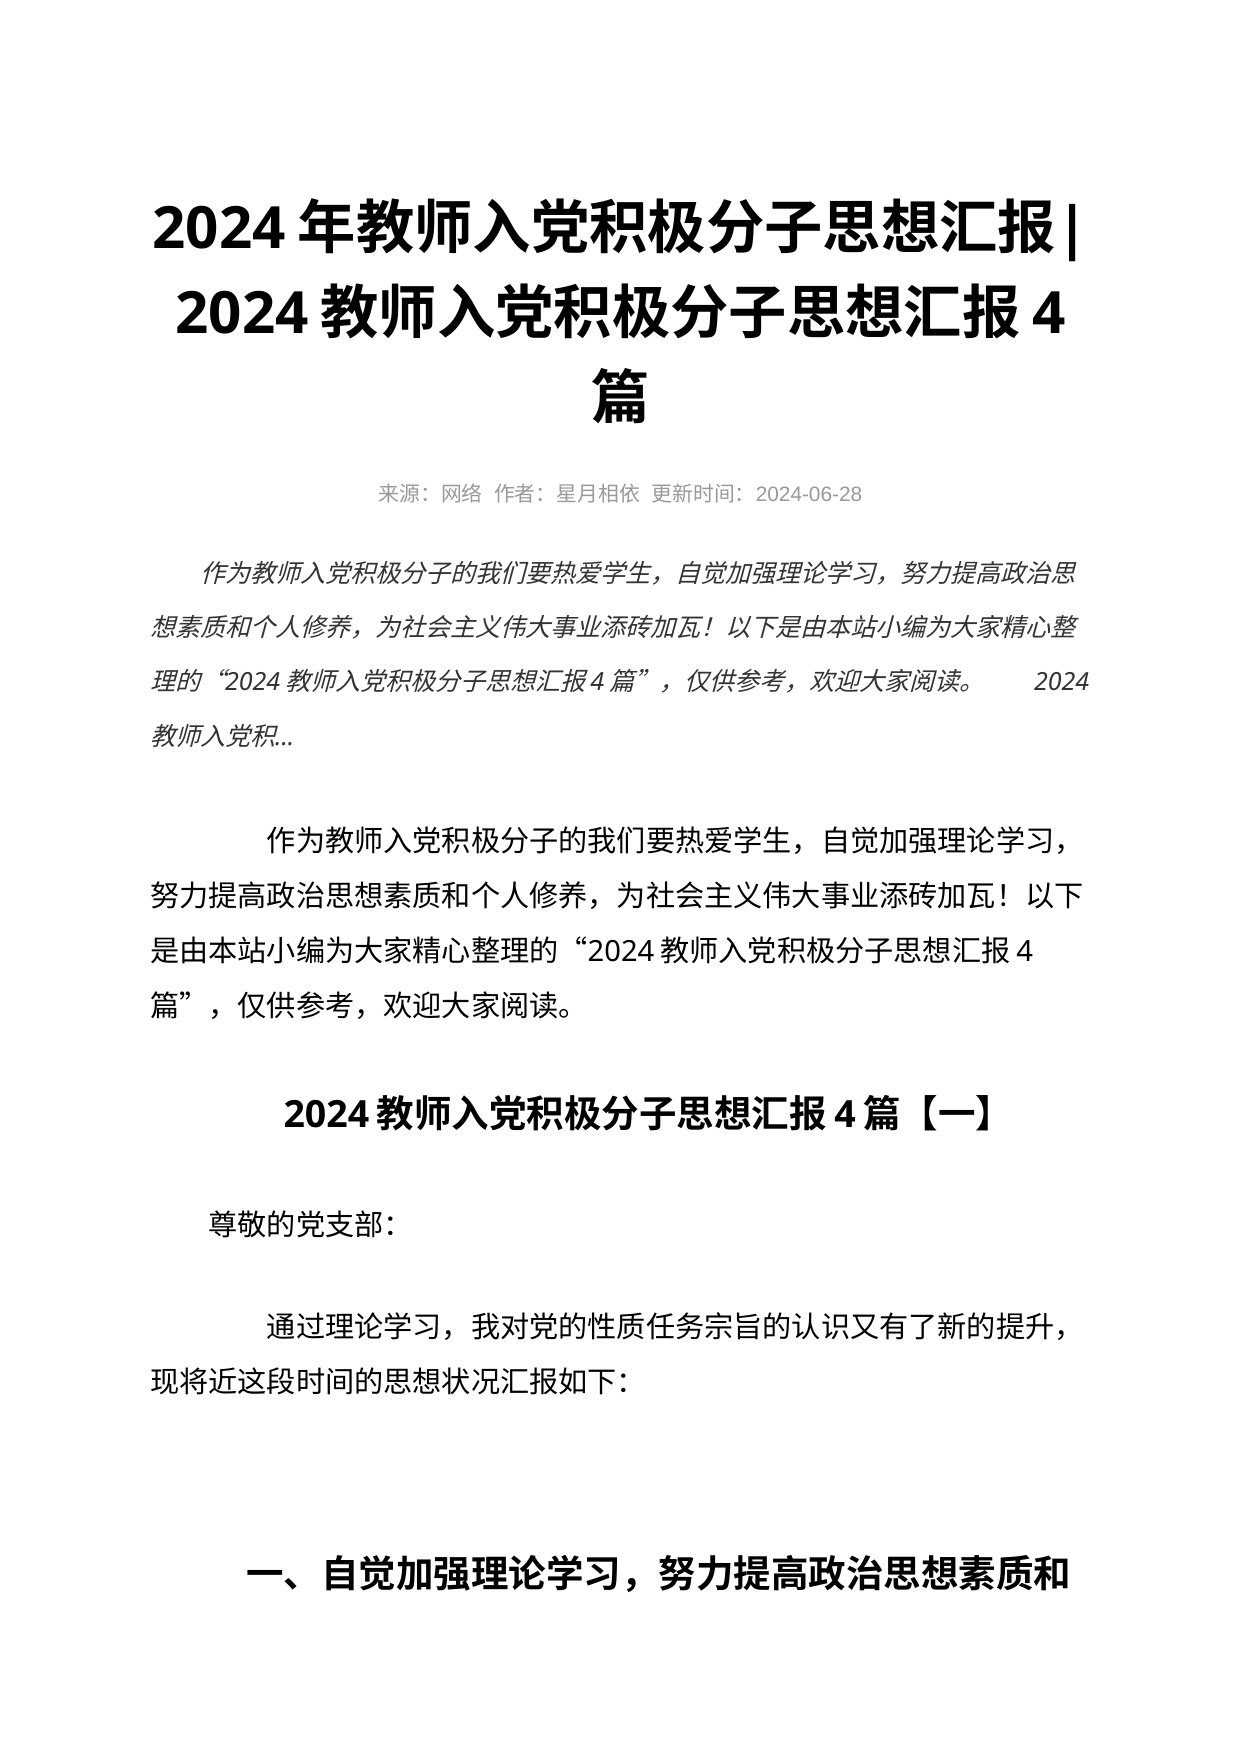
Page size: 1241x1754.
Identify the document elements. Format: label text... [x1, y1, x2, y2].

text 尊敬的党支部： [150, 1202, 1090, 1244]
text 通过理论学习，我对党的性质任务宗旨的认识又有了新的提升，现将近这段时间的思想状况汇报如下： [150, 1303, 1090, 1401]
subtitle 2024年教师入党积极分子思想汇报|2024教师入党积极分子思想汇报4篇 [150, 181, 1090, 435]
text 来源：网络 作者：星月相依 更新时间：2024-06-28 [150, 482, 1090, 506]
text 作为教师入党积极分子的我们要热爱学生，自觉加强理论学习，努力提高政治思想素质和个人修养，为社会主义伟大事业添砖加瓦！以下是由本站小编为大家精心整理的“2024教师入党积极分子思想汇报4篇”，仅供参考，欢迎大家阅读。 2024教师入党积... [150, 553, 1090, 752]
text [150, 1544, 1090, 1598]
text 作为教师入党积极分子的我们要热爱学生，自觉加强理论学习，努力提高政治思想素质和个人修养，为社会主义伟大事业添砖加瓦！以下是由本站小编为大家精心整理的“2024教师入党积极分子思想汇报4篇”，仅供参考，欢迎大家阅读。 [150, 817, 1090, 1024]
text 2024教师入党积极分子思想汇报4篇【一】 [150, 1084, 1090, 1138]
